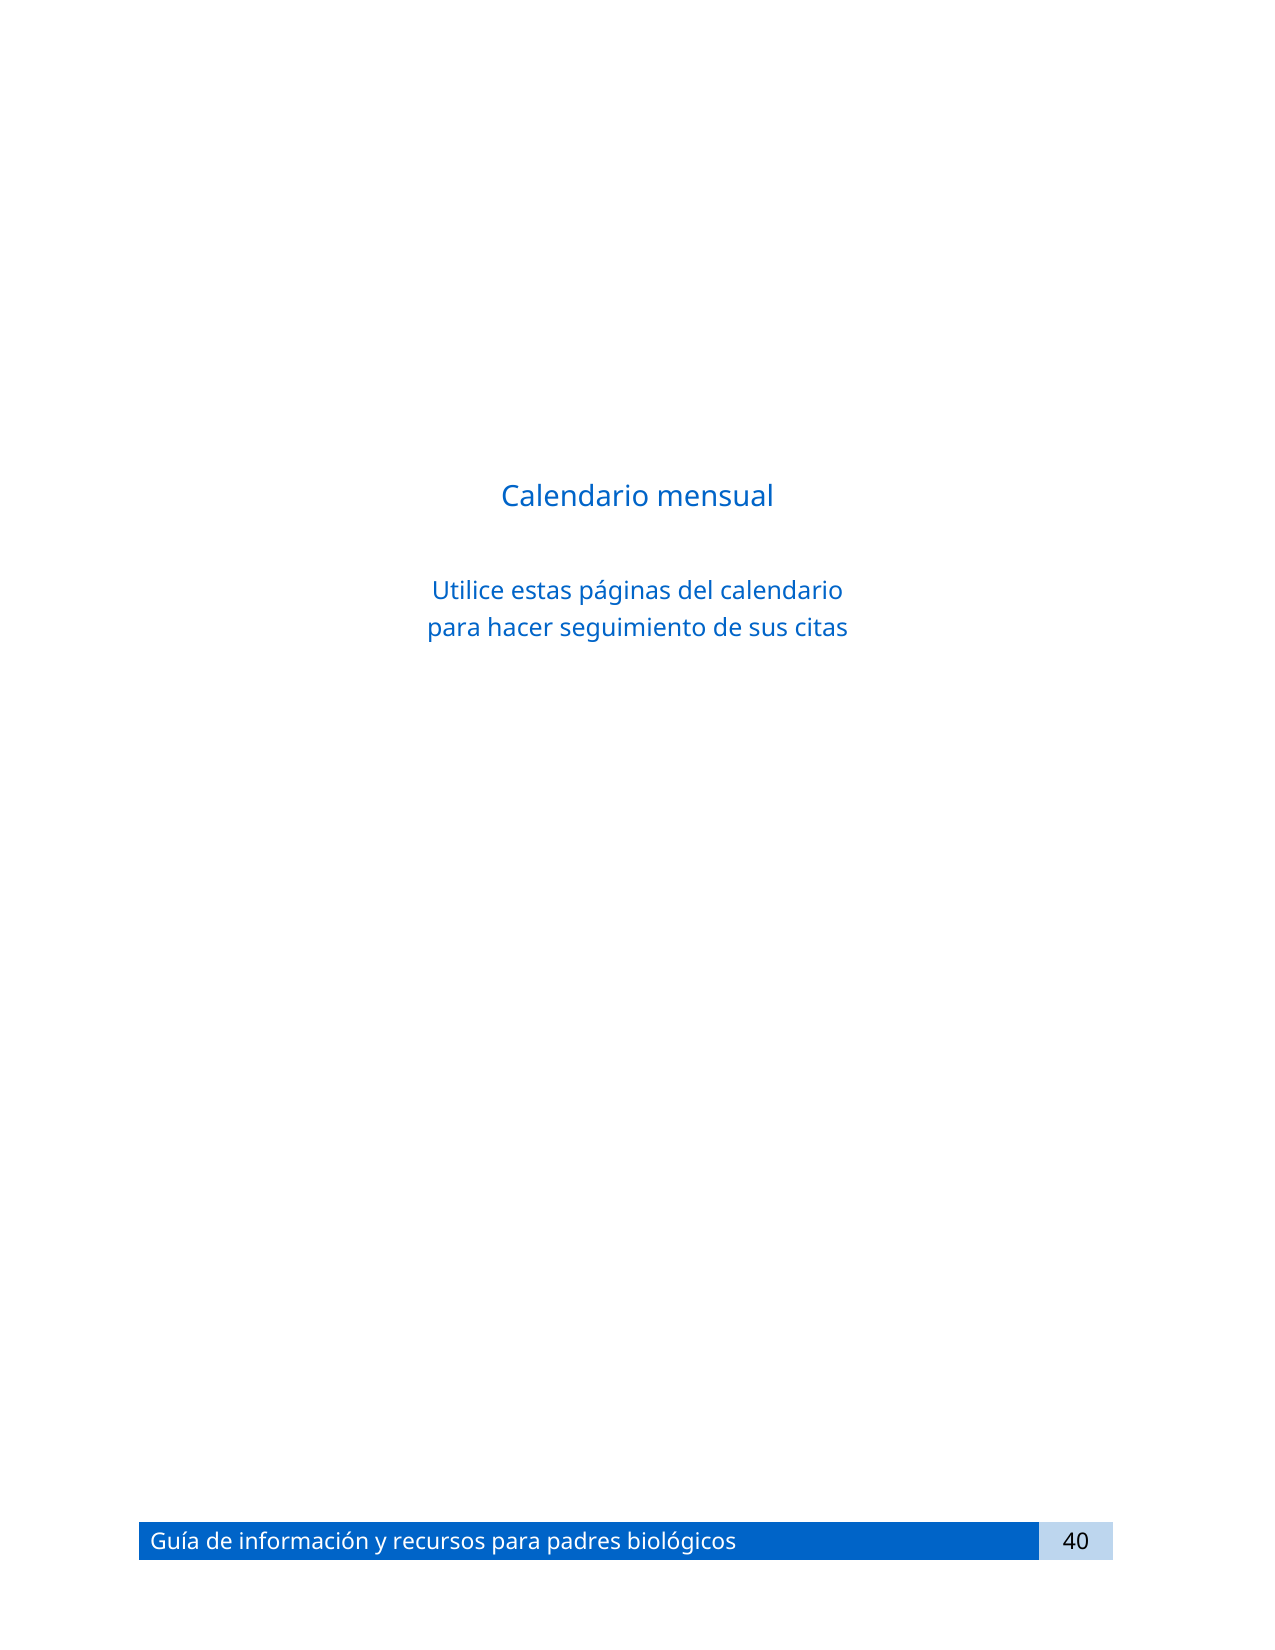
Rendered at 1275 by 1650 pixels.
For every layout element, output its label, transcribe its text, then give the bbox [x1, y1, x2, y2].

subtitle Calendario mensual [150, 475, 1125, 515]
subtitle Utilice estas páginas del calendario [150, 573, 1125, 607]
subtitle para hacer seguimiento de sus citas [150, 610, 1125, 644]
